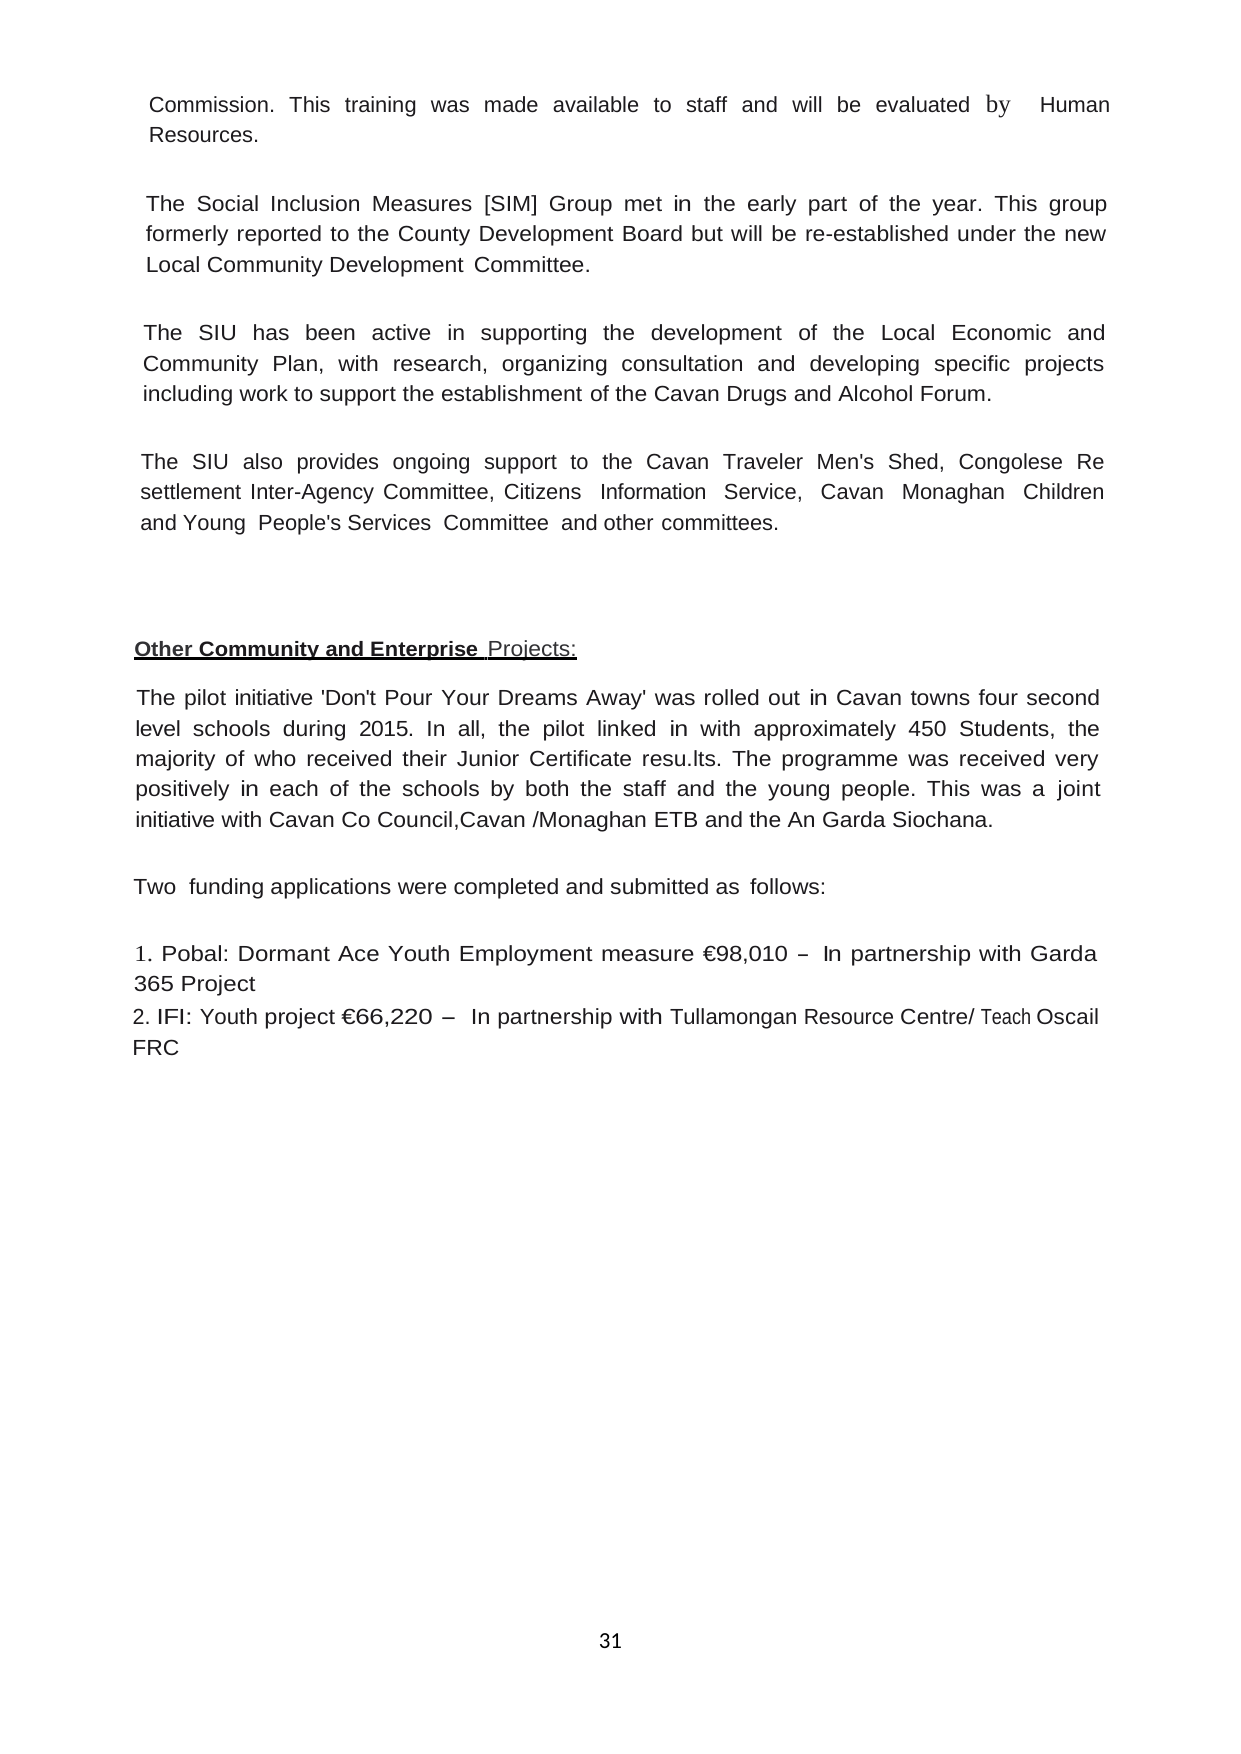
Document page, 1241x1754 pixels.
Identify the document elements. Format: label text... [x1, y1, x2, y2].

text The SIU has been active in supporting the development of the Local Economic and Community Plan, with research, organizing consultation and developing specific projects including work to support the establishment of the Cavan Drugs and Alcohol Forum. [143, 320, 1106, 406]
text Two funding applications were completed and submitted as follows: [133, 874, 1121, 899]
text The pilot initiative 'Don't Pour Your Dreams Away' was rolled out in Cavan towns four second level schools during 2015. In all, the pilot linked in with approximately 450 Students, the majority of who received their Junior Certificate resu.lts. The programme was received very positively in each of the schools by both the staff and the young people. This was a joint initiative with Cavan Co Council,Cavan /Monaghan ETB and the An Garda Siochana. [135, 685, 1101, 832]
text The SIU also provides ongoing support to the Cavan Traveler Men's Shed, Congolese Re­ settlement Inter-Agency Committee, Citizens Information Service, Cavan Monaghan Children and Young People's Services Committee and other committees. [140, 449, 1105, 535]
text 2. IFI: Youth project €66,220 - In partnership with Tullamongan Resource Centre/ Teach Oscail FRC [132, 1004, 1100, 1060]
text The Social Inclusion Measures [SIM] Group met in the early part of the year. This group formerly reported to the County Development Board but will be re-established under the new Local Community Development Committee. [146, 191, 1108, 277]
text Other Community and Enterprise Projects: [134, 636, 1121, 661]
text 1. Pobal: Dormant Ace Youth Employment measure €98,010 - In partnership with Garda 365 Project [134, 940, 1097, 996]
text Commission. This training was made available to staff and will be evaluated by Human Resources. [148, 89, 1110, 147]
